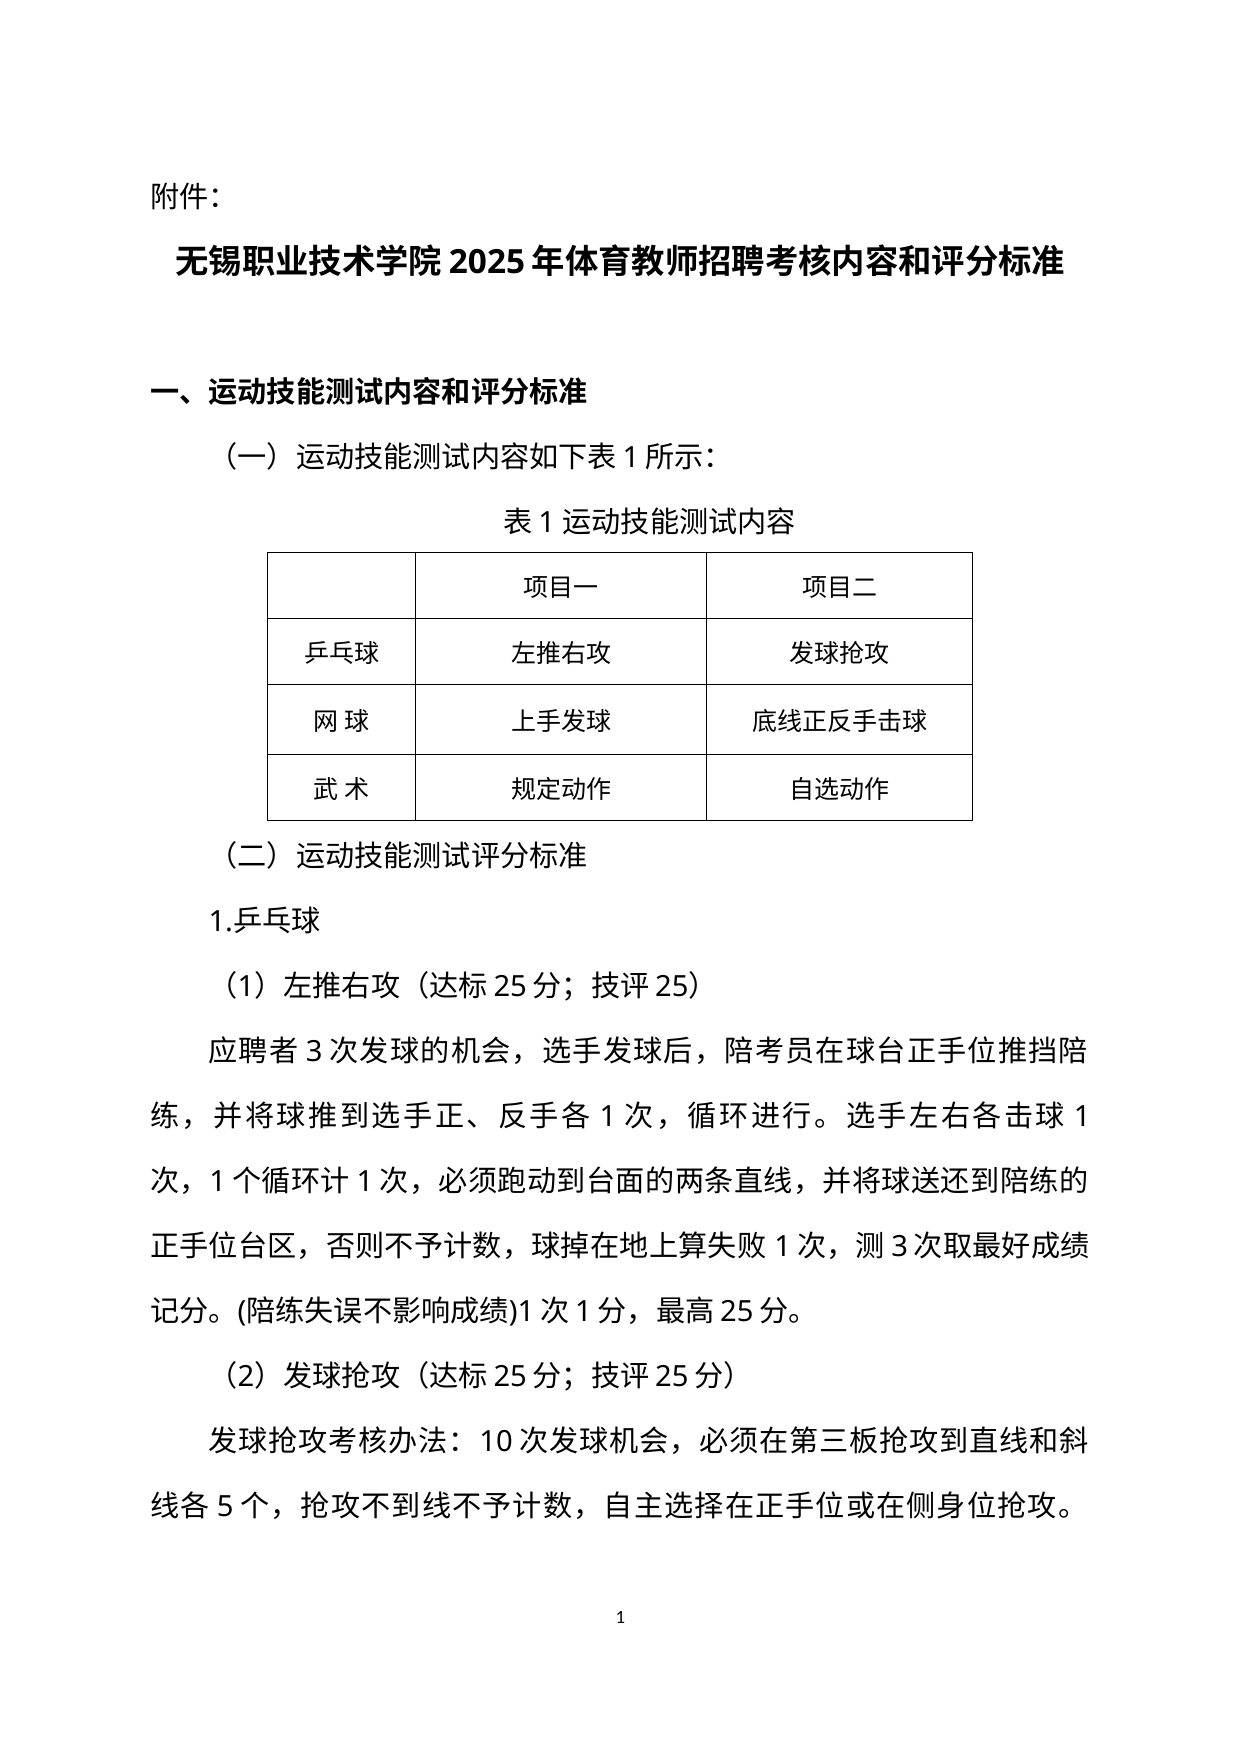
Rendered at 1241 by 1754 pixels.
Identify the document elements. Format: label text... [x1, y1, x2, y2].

text 1.乒乓球 [150, 886, 1090, 951]
text （2）发球抢攻（达标25分；技评25分） [150, 1341, 1090, 1406]
table_cell 发球抢攻 [707, 619, 972, 684]
table_header 项目一 [416, 553, 706, 618]
table_cell 上手发球 [416, 685, 706, 754]
text （1）左推右攻（达标25分；技评25） [150, 951, 1090, 1016]
table_cell 自选动作 [707, 755, 972, 820]
text 应聘者3次发球的机会，选手发球后，陪考员在球台正手位推挡陪练，并将球推到选手正、反手各1次，循环进行。选手左右各击球1次，1个循环计1次，必须跑动到台面的两条直线，并将球送还到陪练的正手位台区，否则不予计数，球掉在地上算失败1次，测3次取最好成绩记分。(陪练失误不影响成绩)1次1分，最高25分。 [150, 1016, 1090, 1341]
table_header 项目二 [707, 553, 972, 618]
table_cell 武 术 [268, 755, 415, 820]
table_cell 规定动作 [416, 755, 706, 820]
table_header [268, 553, 415, 618]
table_cell 乒乓球 [268, 619, 415, 684]
text 无锡职业技术学院2025年体育教师招聘考核内容和评分标准 [150, 227, 1090, 292]
text （二）运动技能测试评分标准 [150, 821, 1090, 886]
table_cell 左推右攻 [416, 619, 706, 684]
text 附件： [150, 162, 1090, 227]
table_cell 底线正反手击球 [707, 685, 972, 754]
text 表1 运动技能测试内容 [150, 487, 1090, 552]
table_cell 网 球 [268, 685, 415, 754]
text （一）运动技能测试内容如下表1所示： [150, 422, 1090, 487]
text 一、运动技能测试内容和评分标准 [150, 357, 1090, 422]
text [150, 1406, 1090, 1536]
